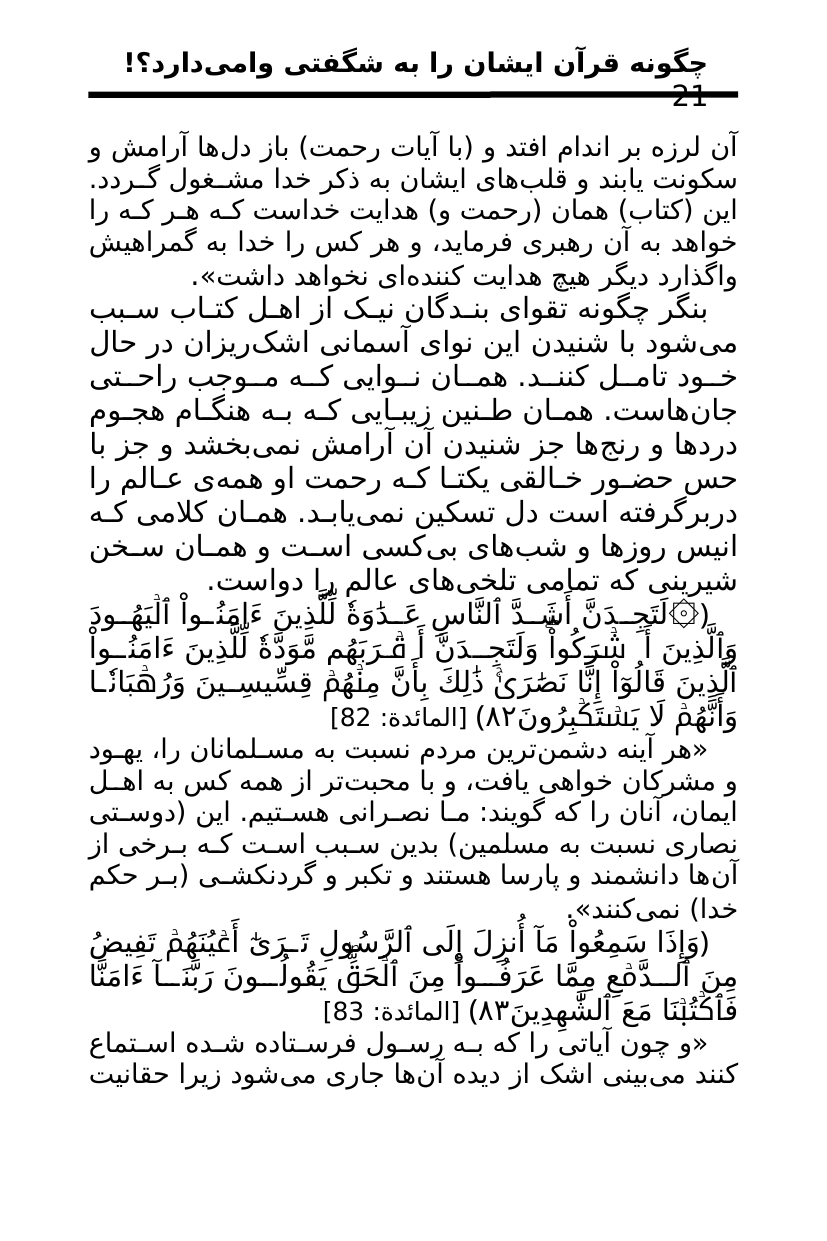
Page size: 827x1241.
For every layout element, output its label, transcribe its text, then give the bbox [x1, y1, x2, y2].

text «هر آینه دشمن‌ترین مردم نسبت به مسلمانان را، یهود و مشرکان خواهی یافت، و با محبت‌تر از همه کس به اهل ایمان، آنان را که گویند: ما نصرانی هستیم. این (دوستی نصاری نسبت به مسلمین) بدین سبب است که برخی از آن‌ها دانشمند و پارسا هستند و تکبر و گردنکشی (بر حکم خدا) نمی‌کنند». [89, 733, 738, 925]
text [89, 1027, 738, 1090]
text بنگر چگونه تقوای بندگان نیک از اهل کتاب سبب می‌شود با شنیدن این نوای آسمانی اشک‌ریزان در حال خود تامل کنند. همان نوایی که موجب راحتی جان‌هاست. همان طنین زیبایی که به هنگام هجوم دردها و رنج‌ها جز شنیدن آن آرامش نمی‌بخشد و جز با حس حضور خالقی یکتا که رحمت او همه‌ی عالم را دربرگرفته است دل تسکین نمی‌یابد. همان کلامی که انیس روزها و شب‌های بی‌کسی است و همان سخن شیرینی که تمامی تلخی‌های عالم را دواست. [89, 292, 738, 597]
text ﴿وَإِذَا سَمِعُواْ مَآ أُنزِلَ إِلَى ٱلرَّسُولِ تَرَىٰٓ أَعۡيُنَهُمۡ تَفِيضُ مِنَ ٱلدَّمۡعِ مِمَّا عَرَفُواْ مِنَ ٱلۡحَقِّۖ يَقُولُونَ رَبَّنَآ ءَامَنَّا فَٱكۡتُبۡنَا مَعَ ٱلشَّٰهِدِينَ٨٣﴾ [المائدة: 83] [89, 925, 738, 1027]
text ﴿۞لَتَجِدَنَّ أَشَدَّ ٱلنَّاسِ عَدَٰوَةٗ لِّلَّذِينَ ءَامَنُواْ ٱلۡيَهُودَ وَٱلَّذِينَ أَشۡرَكُواْۖ وَلَتَجِدَنَّ أَقۡرَبَهُم مَّوَدَّةٗ لِّلَّذِينَ ءَامَنُواْ ٱلَّذِينَ قَالُوٓاْ إِنَّا نَصَٰرَىٰۚ ذَٰلِكَ بِأَنَّ مِنۡهُمۡ قِسِّيسِينَ وَرُهۡبَانٗا وَأَنَّهُمۡ لَا يَسۡتَكۡبِرُونَ٨٢﴾ [المائدة: 82] [89, 597, 738, 733]
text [89, 132, 738, 292]
